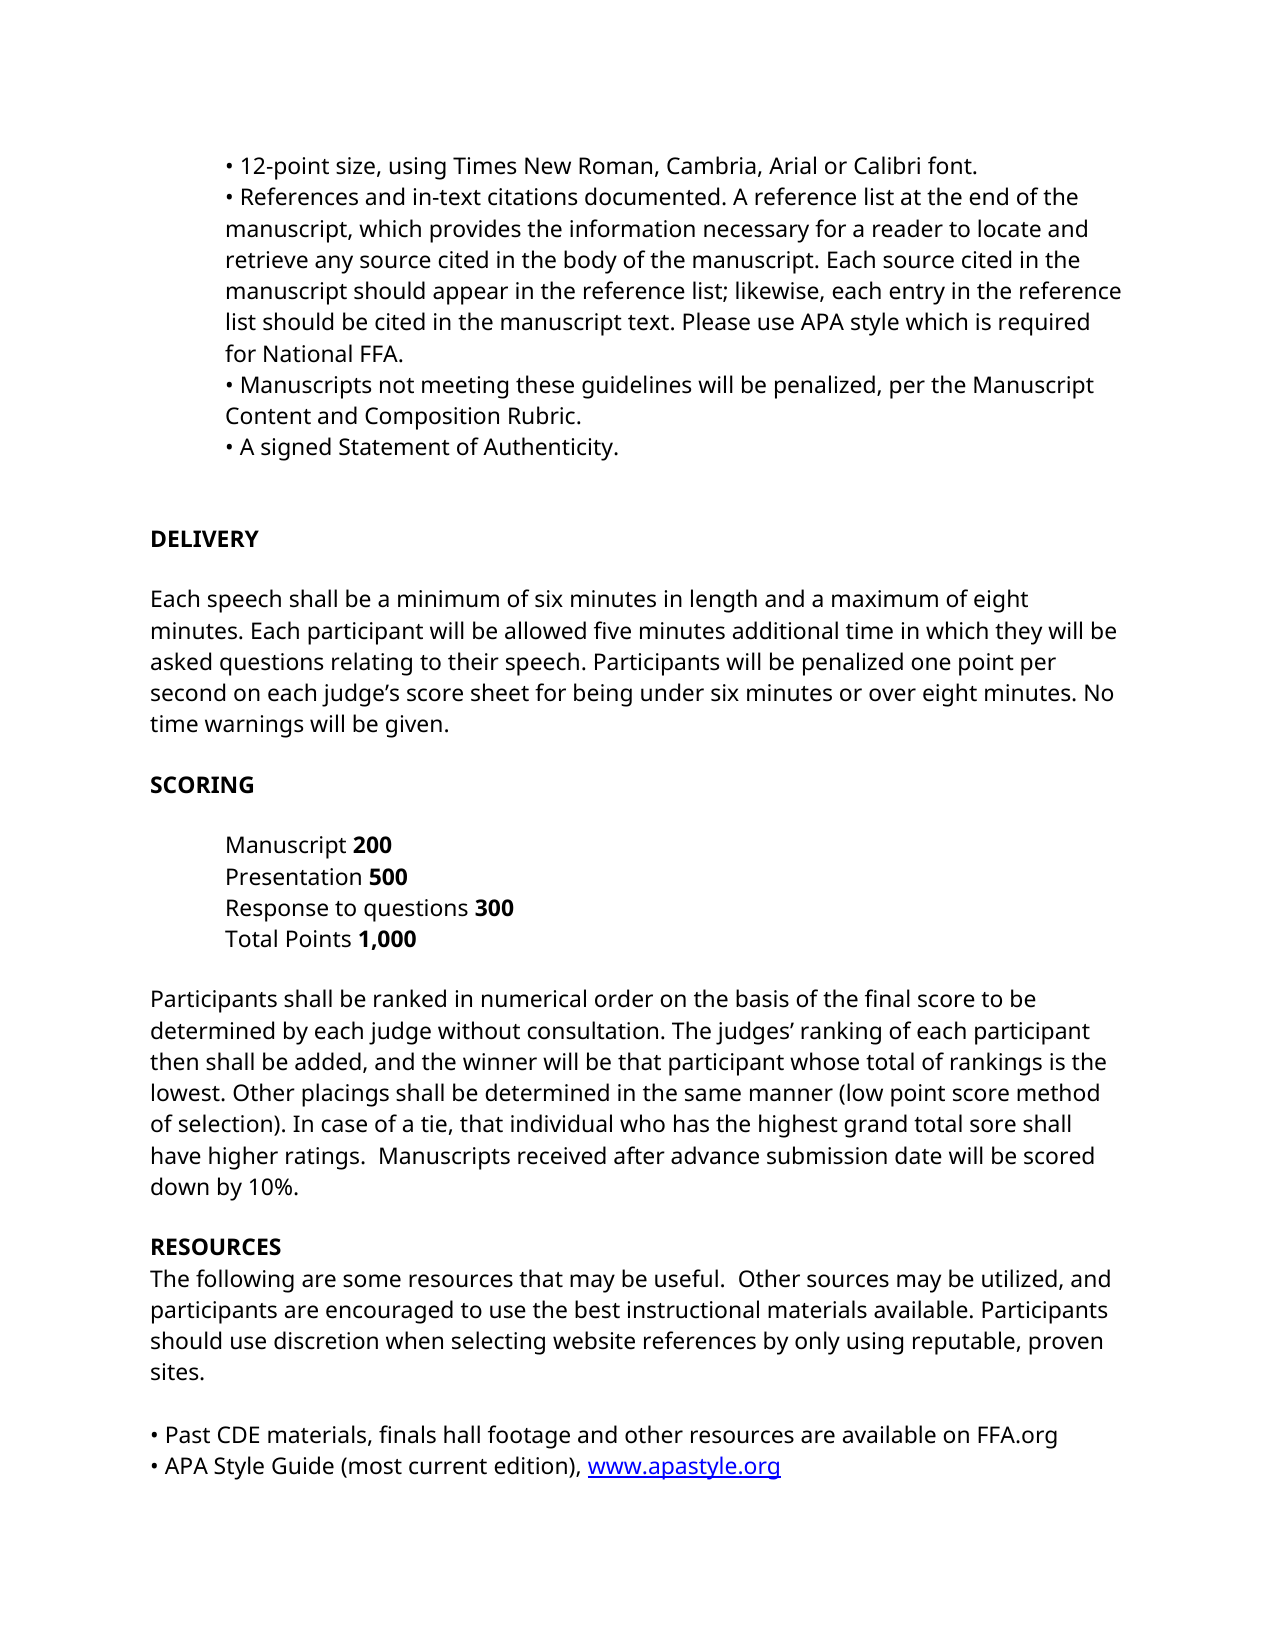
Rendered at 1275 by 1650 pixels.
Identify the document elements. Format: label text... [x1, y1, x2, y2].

text • 12-point size, using Times New Roman, Cambria, Arial or Calibri font. [225, 150, 1125, 181]
text • APA Style Guide (most current edition), www.apastyle.org [150, 1450, 1125, 1481]
text DELIVERY [150, 523, 1125, 554]
subtitle RESOURCES [150, 1231, 1125, 1262]
text Response to questions 300 [225, 892, 1125, 923]
text The following are some resources that may be useful. Other sources may be utilized, and participants are encouraged to use the best instructional materials available. Participants should use discretion when selecting website references by only using reputable, proven sites. [150, 1262, 1125, 1387]
text Participants shall be ranked in numerical order on the basis of the final score to be determined by each judge without consultation. The judges’ ranking of each participant then shall be added, and the winner will be that participant whose total of rankings is the lowest. Other placings shall be determined in the same manner (low point score method of selection). In case of a tie, that individual who has the highest grand total sore shall have higher ratings. Manuscripts received after advance submission date will be scored down by 10%. [150, 983, 1125, 1202]
text • A signed Statement of Authenticity. [225, 431, 1125, 462]
text Presentation 500 [225, 860, 1125, 892]
text • References and in-text citations documented. A reference list at the end of the manuscript, which provides the information necessary for a reader to locate and retrieve any source cited in the body of the manuscript. Each source cited in the manuscript should appear in the reference list; likewise, each entry in the reference list should be cited in the manuscript text. Please use APA style which is required for National FFA. [225, 181, 1125, 369]
text SCORING [150, 769, 1125, 800]
text • Past CDE materials, finals hall footage and other resources are available on FFA.org [150, 1419, 1125, 1450]
text • Manuscripts not meeting these guidelines will be penalized, per the Manuscript Content and Composition Rubric. [225, 369, 1125, 431]
text Total Points 1,000 [225, 923, 1125, 954]
text Manuscript 200 [225, 829, 1125, 860]
text Each speech shall be a minimum of six minutes in length and a maximum of eight minutes. Each participant will be allowed five minutes additional time in which they will be asked questions relating to their speech. Participants will be penalized one point per second on each judge’s score sheet for being under six minutes or over eight minutes. No time warnings will be given. [150, 583, 1125, 739]
